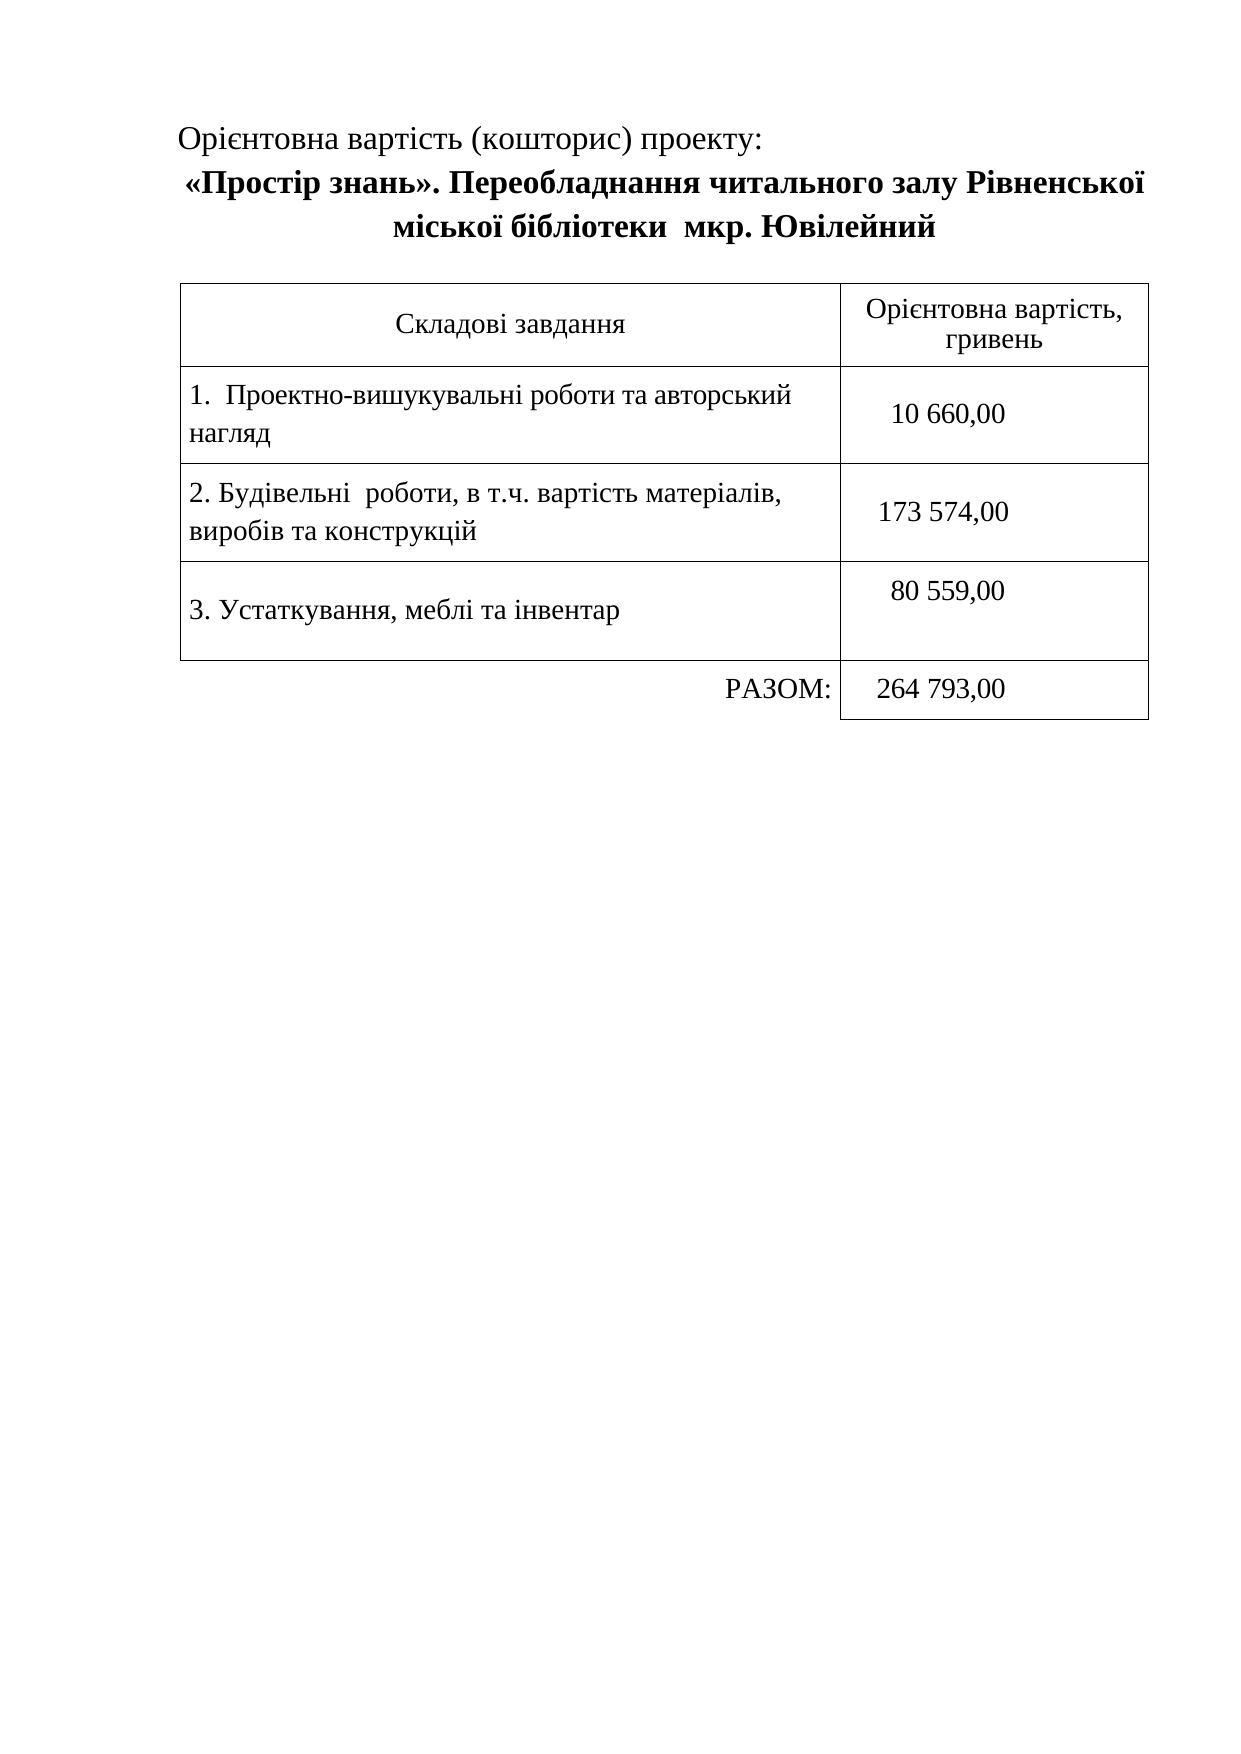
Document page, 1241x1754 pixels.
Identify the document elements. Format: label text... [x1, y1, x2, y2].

table_cell 10 660,00 [841, 367, 1148, 463]
table_cell 173 574,00 [841, 464, 1148, 561]
text Орієнтовна вартість (кошторис) проекту: [177, 118, 1152, 156]
table_cell 80 559,00 [841, 562, 1148, 660]
text «Простір знань». Переобладнання читального залу Рівненської міської бібліотеки мкр. Ювілейний [177, 162, 1152, 244]
table_cell 3. Устаткування, меблі та інвентар [181, 562, 840, 660]
table_cell 1. Проектно-вишукувальнi роботи та авторський нагляд [181, 367, 840, 463]
table_cell 264 793,00 [841, 661, 1148, 719]
table_header Складові завдання [181, 284, 840, 366]
table_header Орієнтовна вартість, гривень [841, 284, 1148, 366]
table_cell РАЗОМ: [181, 661, 840, 719]
table_cell 2. Будівельні роботи, в т.ч. вартість матеріалів, виробів та конструкцій [181, 464, 840, 561]
